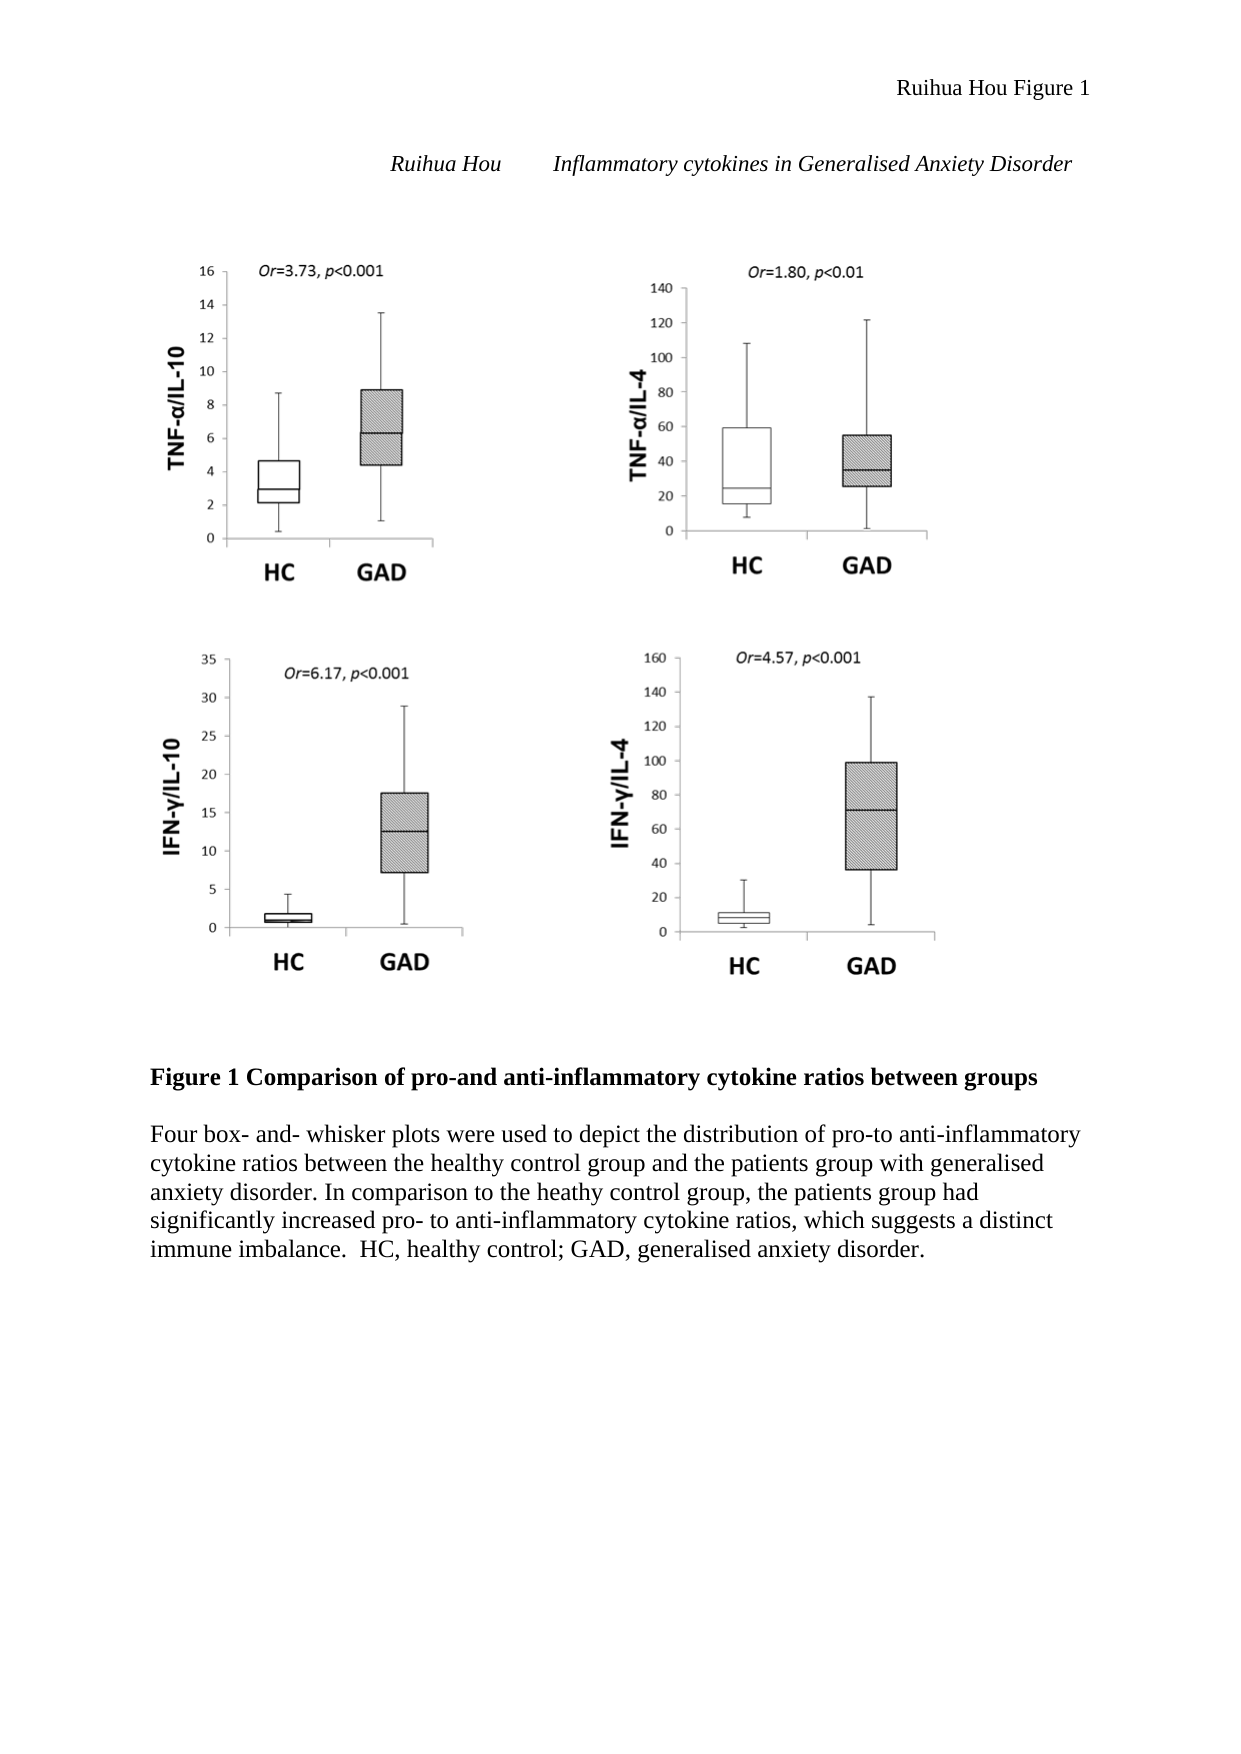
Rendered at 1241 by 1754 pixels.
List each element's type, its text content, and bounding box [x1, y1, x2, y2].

picture [150, 255, 983, 984]
text Four box- and- whisker plots were used to depict the distribution of pro-to anti-inflammatory cytokine ratios between the healthy control group and the patients group with generalised anxiety disorder. In comparison to the heathy control group, the patients group had significantly increased pro- to anti-inflammatory cytokine ratios, which suggests a distinct immune imbalance. HC, healthy control; GAD, generalised anxiety disorder. [150, 1119, 1090, 1263]
text Ruihua Hou Inflammatory cytokines in Generalised Anxiety Disorder [150, 150, 1090, 176]
text Figure 1 Comparison of pro-and anti-inflammatory cytokine ratios between groups [150, 1062, 1090, 1091]
